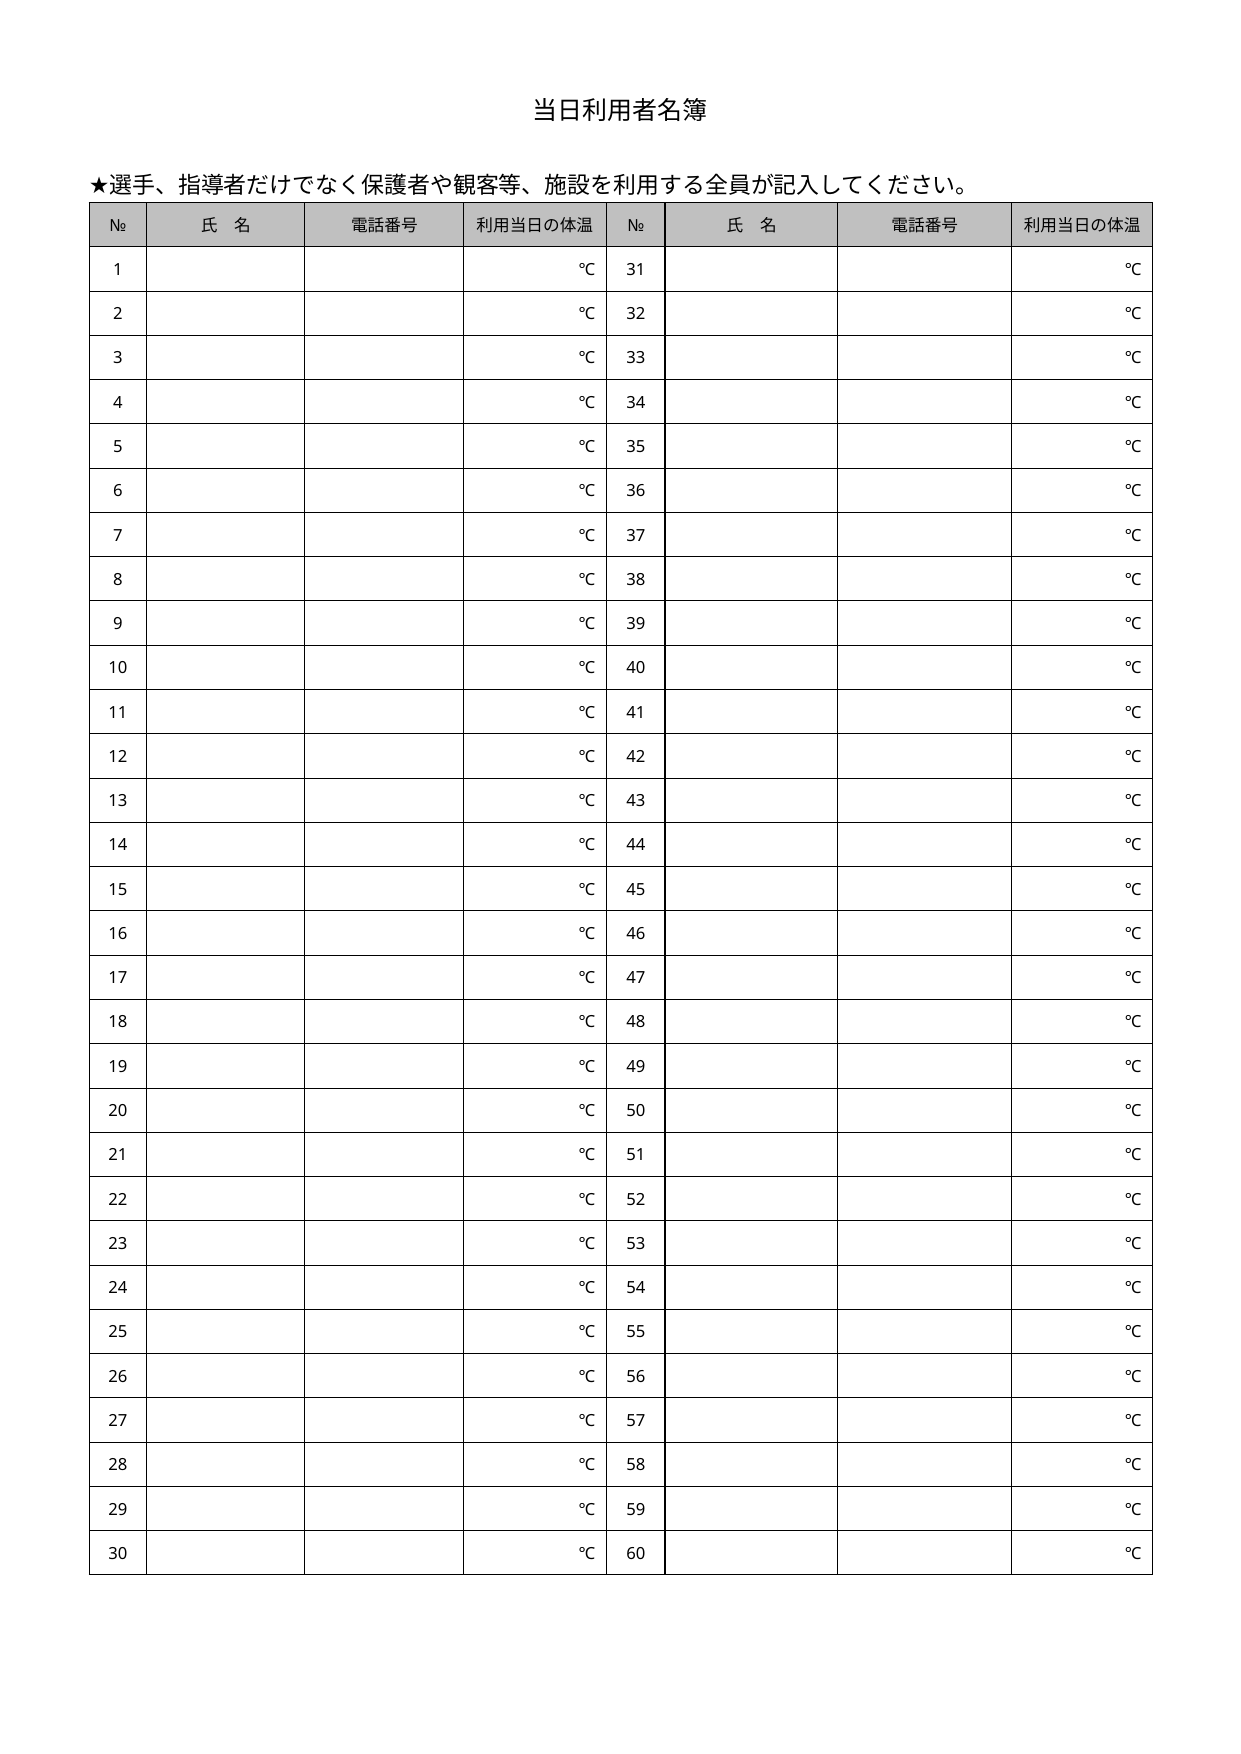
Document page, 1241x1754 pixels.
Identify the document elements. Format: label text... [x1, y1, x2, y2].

table_cell [838, 1133, 1011, 1176]
table_cell [305, 336, 463, 379]
table_cell ℃ [1012, 690, 1152, 733]
table_cell ℃ [1012, 1487, 1152, 1530]
table_cell ℃ [1012, 956, 1152, 999]
table_header 氏 名 [147, 203, 304, 246]
table_header 利用当日の体温 [464, 203, 606, 246]
table_cell [666, 1531, 837, 1574]
table_cell [147, 1443, 304, 1486]
table_cell ℃ [464, 1531, 606, 1574]
table_cell 3 [90, 336, 146, 379]
table_cell [666, 469, 837, 512]
table_cell [838, 911, 1011, 954]
table_cell [305, 469, 463, 512]
table_cell 60 [607, 1531, 664, 1574]
table_cell [305, 601, 463, 645]
table_cell 22 [90, 1177, 146, 1220]
table_cell [147, 1487, 304, 1530]
table_cell ℃ [464, 247, 606, 291]
table_cell ℃ [1012, 734, 1152, 777]
table_cell [838, 1221, 1011, 1264]
table_cell [666, 1044, 837, 1087]
table_cell ℃ [1012, 292, 1152, 335]
table_cell [305, 1044, 463, 1087]
table_cell ℃ [1012, 1354, 1152, 1397]
table_cell ℃ [1012, 469, 1152, 512]
table_cell [666, 690, 837, 733]
table_cell [305, 247, 463, 291]
table_cell [147, 867, 304, 910]
table_cell [147, 469, 304, 512]
table_cell ℃ [464, 867, 606, 910]
table_cell [666, 911, 837, 954]
table_cell [305, 1398, 463, 1442]
table_cell [305, 734, 463, 777]
table_cell [838, 1354, 1011, 1397]
table_cell 59 [607, 1487, 664, 1530]
table_cell ℃ [464, 779, 606, 822]
table_cell ℃ [1012, 601, 1152, 645]
table_cell 55 [607, 1310, 664, 1353]
table_header 利用当日の体温 [1012, 203, 1152, 246]
table_cell [666, 779, 837, 822]
table_cell [666, 1266, 837, 1309]
table_cell [666, 247, 837, 291]
table_cell [305, 292, 463, 335]
table_cell ℃ [464, 513, 606, 556]
table_cell ℃ [464, 1354, 606, 1397]
table_cell ℃ [464, 292, 606, 335]
table_cell ℃ [1012, 1177, 1152, 1220]
table_cell ℃ [464, 1177, 606, 1220]
table_cell [147, 424, 304, 468]
table_cell ℃ [1012, 424, 1152, 468]
table_cell 57 [607, 1398, 664, 1442]
table_cell [666, 424, 837, 468]
table_cell [666, 867, 837, 910]
table_cell ℃ [464, 469, 606, 512]
table_cell [147, 1044, 304, 1087]
table_cell 27 [90, 1398, 146, 1442]
table_cell ℃ [1012, 1044, 1152, 1087]
table_cell 17 [90, 956, 146, 999]
table_cell [666, 1310, 837, 1353]
table_cell [838, 1000, 1011, 1043]
table_cell 6 [90, 469, 146, 512]
table_cell [147, 956, 304, 999]
table_cell 4 [90, 380, 146, 423]
table_cell 30 [90, 1531, 146, 1574]
table_cell ℃ [464, 1310, 606, 1353]
table_cell [147, 1089, 304, 1132]
table_cell [838, 646, 1011, 689]
table_cell [147, 601, 304, 645]
table_cell 49 [607, 1044, 664, 1087]
table_cell [838, 779, 1011, 822]
table_cell [666, 823, 837, 866]
table_cell [838, 1487, 1011, 1530]
table_cell ℃ [464, 911, 606, 954]
table_cell [666, 292, 837, 335]
table_cell ℃ [464, 1044, 606, 1087]
table_cell 34 [607, 380, 664, 423]
table_cell [666, 1443, 837, 1486]
table_cell ℃ [1012, 1443, 1152, 1486]
table_cell 56 [607, 1354, 664, 1397]
table_cell [666, 1177, 837, 1220]
table_cell [666, 1089, 837, 1132]
table_cell [305, 690, 463, 733]
table_cell ℃ [1012, 336, 1152, 379]
text 当日利用者名簿 [88, 89, 1152, 127]
table_cell [147, 336, 304, 379]
table_cell [838, 513, 1011, 556]
table_header 氏 名 [666, 203, 837, 246]
table_cell 14 [90, 823, 146, 866]
table_header № [607, 203, 664, 246]
table_cell ℃ [1012, 557, 1152, 600]
table_cell ℃ [464, 380, 606, 423]
table_cell [305, 956, 463, 999]
table_cell [305, 513, 463, 556]
table_cell ℃ [1012, 646, 1152, 689]
table_cell 9 [90, 601, 146, 645]
table_cell ℃ [1012, 1133, 1152, 1176]
table_cell [305, 1000, 463, 1043]
table_cell [147, 1177, 304, 1220]
table_cell 7 [90, 513, 146, 556]
table_cell 23 [90, 1221, 146, 1264]
table_cell 33 [607, 336, 664, 379]
table_cell [838, 867, 1011, 910]
table_cell [147, 823, 304, 866]
table_cell [838, 601, 1011, 645]
table_cell [147, 292, 304, 335]
table_cell 12 [90, 734, 146, 777]
table_cell [147, 734, 304, 777]
table_cell [305, 1531, 463, 1574]
table_cell [147, 1221, 304, 1264]
table_cell ℃ [1012, 1000, 1152, 1043]
table_cell ℃ [464, 646, 606, 689]
table_cell [838, 424, 1011, 468]
table_cell 32 [607, 292, 664, 335]
table_cell [305, 911, 463, 954]
table_cell [838, 469, 1011, 512]
table_cell ℃ [464, 690, 606, 733]
table_cell [305, 1221, 463, 1264]
table_cell [666, 646, 837, 689]
table_cell ℃ [1012, 823, 1152, 866]
table_cell [666, 513, 837, 556]
table_cell [838, 1044, 1011, 1087]
table_header 電話番号 [838, 203, 1011, 246]
table_cell ℃ [464, 734, 606, 777]
table_cell ℃ [464, 956, 606, 999]
table_cell 10 [90, 646, 146, 689]
table_cell 13 [90, 779, 146, 822]
table_cell 53 [607, 1221, 664, 1264]
table_cell 45 [607, 867, 664, 910]
table_cell ℃ [464, 424, 606, 468]
table_cell 43 [607, 779, 664, 822]
table_cell [666, 734, 837, 777]
table_cell ℃ [464, 1089, 606, 1132]
table_cell [838, 247, 1011, 291]
table_cell 39 [607, 601, 664, 645]
table_cell ℃ [1012, 380, 1152, 423]
table_cell ℃ [464, 1398, 606, 1442]
table_cell [305, 1487, 463, 1530]
table_cell 48 [607, 1000, 664, 1043]
table_cell 24 [90, 1266, 146, 1309]
table_cell ℃ [464, 1000, 606, 1043]
table_cell [305, 557, 463, 600]
table_cell 5 [90, 424, 146, 468]
table_cell [666, 336, 837, 379]
table_cell [666, 601, 837, 645]
table_cell 2 [90, 292, 146, 335]
table_header № [90, 203, 146, 246]
table_cell [147, 1531, 304, 1574]
table_cell [305, 867, 463, 910]
table_cell 25 [90, 1310, 146, 1353]
table_cell [147, 513, 304, 556]
table_cell 16 [90, 911, 146, 954]
table_cell 37 [607, 513, 664, 556]
table_cell [838, 1443, 1011, 1486]
table_cell 54 [607, 1266, 664, 1309]
table_cell 8 [90, 557, 146, 600]
table_cell [838, 956, 1011, 999]
table_cell ℃ [1012, 1310, 1152, 1353]
table_cell ℃ [464, 336, 606, 379]
table_cell [147, 911, 304, 954]
table_cell [666, 1354, 837, 1397]
table_cell [147, 690, 304, 733]
table_cell 28 [90, 1443, 146, 1486]
table_header 電話番号 [305, 203, 463, 246]
table_cell [666, 380, 837, 423]
table_cell [666, 1133, 837, 1176]
table_cell [147, 779, 304, 822]
table_cell ℃ [1012, 911, 1152, 954]
table_cell 46 [607, 911, 664, 954]
table_cell [666, 1487, 837, 1530]
table_cell 36 [607, 469, 664, 512]
table_cell 51 [607, 1133, 664, 1176]
table_cell 19 [90, 1044, 146, 1087]
table_cell 44 [607, 823, 664, 866]
table_cell ℃ [1012, 779, 1152, 822]
table_cell [305, 823, 463, 866]
table_cell ℃ [1012, 1531, 1152, 1574]
table_cell ℃ [1012, 867, 1152, 910]
table_cell 40 [607, 646, 664, 689]
table_cell [666, 557, 837, 600]
table_cell 1 [90, 247, 146, 291]
table_cell 11 [90, 690, 146, 733]
table_cell [305, 1089, 463, 1132]
table_cell [147, 1398, 304, 1442]
table_cell 21 [90, 1133, 146, 1176]
table_cell ℃ [464, 557, 606, 600]
table_cell [147, 380, 304, 423]
table_cell [147, 557, 304, 600]
table_cell 47 [607, 956, 664, 999]
table_cell [305, 380, 463, 423]
table_cell [838, 336, 1011, 379]
table_cell [147, 1266, 304, 1309]
table_cell ℃ [464, 1221, 606, 1264]
table_cell ℃ [1012, 1221, 1152, 1264]
table_cell [838, 292, 1011, 335]
table_cell ℃ [464, 823, 606, 866]
table_cell [305, 424, 463, 468]
table_cell [666, 1221, 837, 1264]
table_cell ℃ [1012, 1089, 1152, 1132]
table_cell ℃ [1012, 1266, 1152, 1309]
table_cell ℃ [464, 1266, 606, 1309]
table_cell [305, 1354, 463, 1397]
table_cell [147, 1000, 304, 1043]
table_cell 26 [90, 1354, 146, 1397]
table_cell [147, 1354, 304, 1397]
table_cell [147, 247, 304, 291]
table_cell 58 [607, 1443, 664, 1486]
table_cell [666, 1398, 837, 1442]
table_cell ℃ [464, 1443, 606, 1486]
table_cell [305, 1443, 463, 1486]
table_cell [838, 1089, 1011, 1132]
table_cell 42 [607, 734, 664, 777]
text ★選手、指導者だけでなく保護者や観客等、施設を利用する全員が記入してください。 [88, 164, 1152, 202]
table_cell 41 [607, 690, 664, 733]
table_cell [838, 557, 1011, 600]
table_cell [838, 1398, 1011, 1442]
table_cell [838, 1177, 1011, 1220]
table_cell [666, 956, 837, 999]
table_cell [305, 646, 463, 689]
table_cell [838, 380, 1011, 423]
table_cell [838, 823, 1011, 866]
table_cell 29 [90, 1487, 146, 1530]
table_cell 38 [607, 557, 664, 600]
table_cell ℃ [464, 1133, 606, 1176]
table_cell [838, 690, 1011, 733]
table_cell 15 [90, 867, 146, 910]
table_cell [305, 779, 463, 822]
table_cell [838, 1531, 1011, 1574]
table_cell 52 [607, 1177, 664, 1220]
table_cell [147, 646, 304, 689]
table_cell 35 [607, 424, 664, 468]
table_cell [305, 1266, 463, 1309]
table_cell [838, 734, 1011, 777]
table_cell 31 [607, 247, 664, 291]
table_cell ℃ [1012, 513, 1152, 556]
table_cell ℃ [1012, 1398, 1152, 1442]
table_cell ℃ [1012, 247, 1152, 291]
table_cell [147, 1133, 304, 1176]
table_cell 20 [90, 1089, 146, 1132]
table_cell ℃ [464, 1487, 606, 1530]
table_cell [305, 1310, 463, 1353]
table_cell 50 [607, 1089, 664, 1132]
table_cell [147, 1310, 304, 1353]
table_cell [838, 1266, 1011, 1309]
table_cell [666, 1000, 837, 1043]
table_cell [305, 1133, 463, 1176]
table_cell [305, 1177, 463, 1220]
table_cell 18 [90, 1000, 146, 1043]
table_cell ℃ [464, 601, 606, 645]
table_cell [838, 1310, 1011, 1353]
